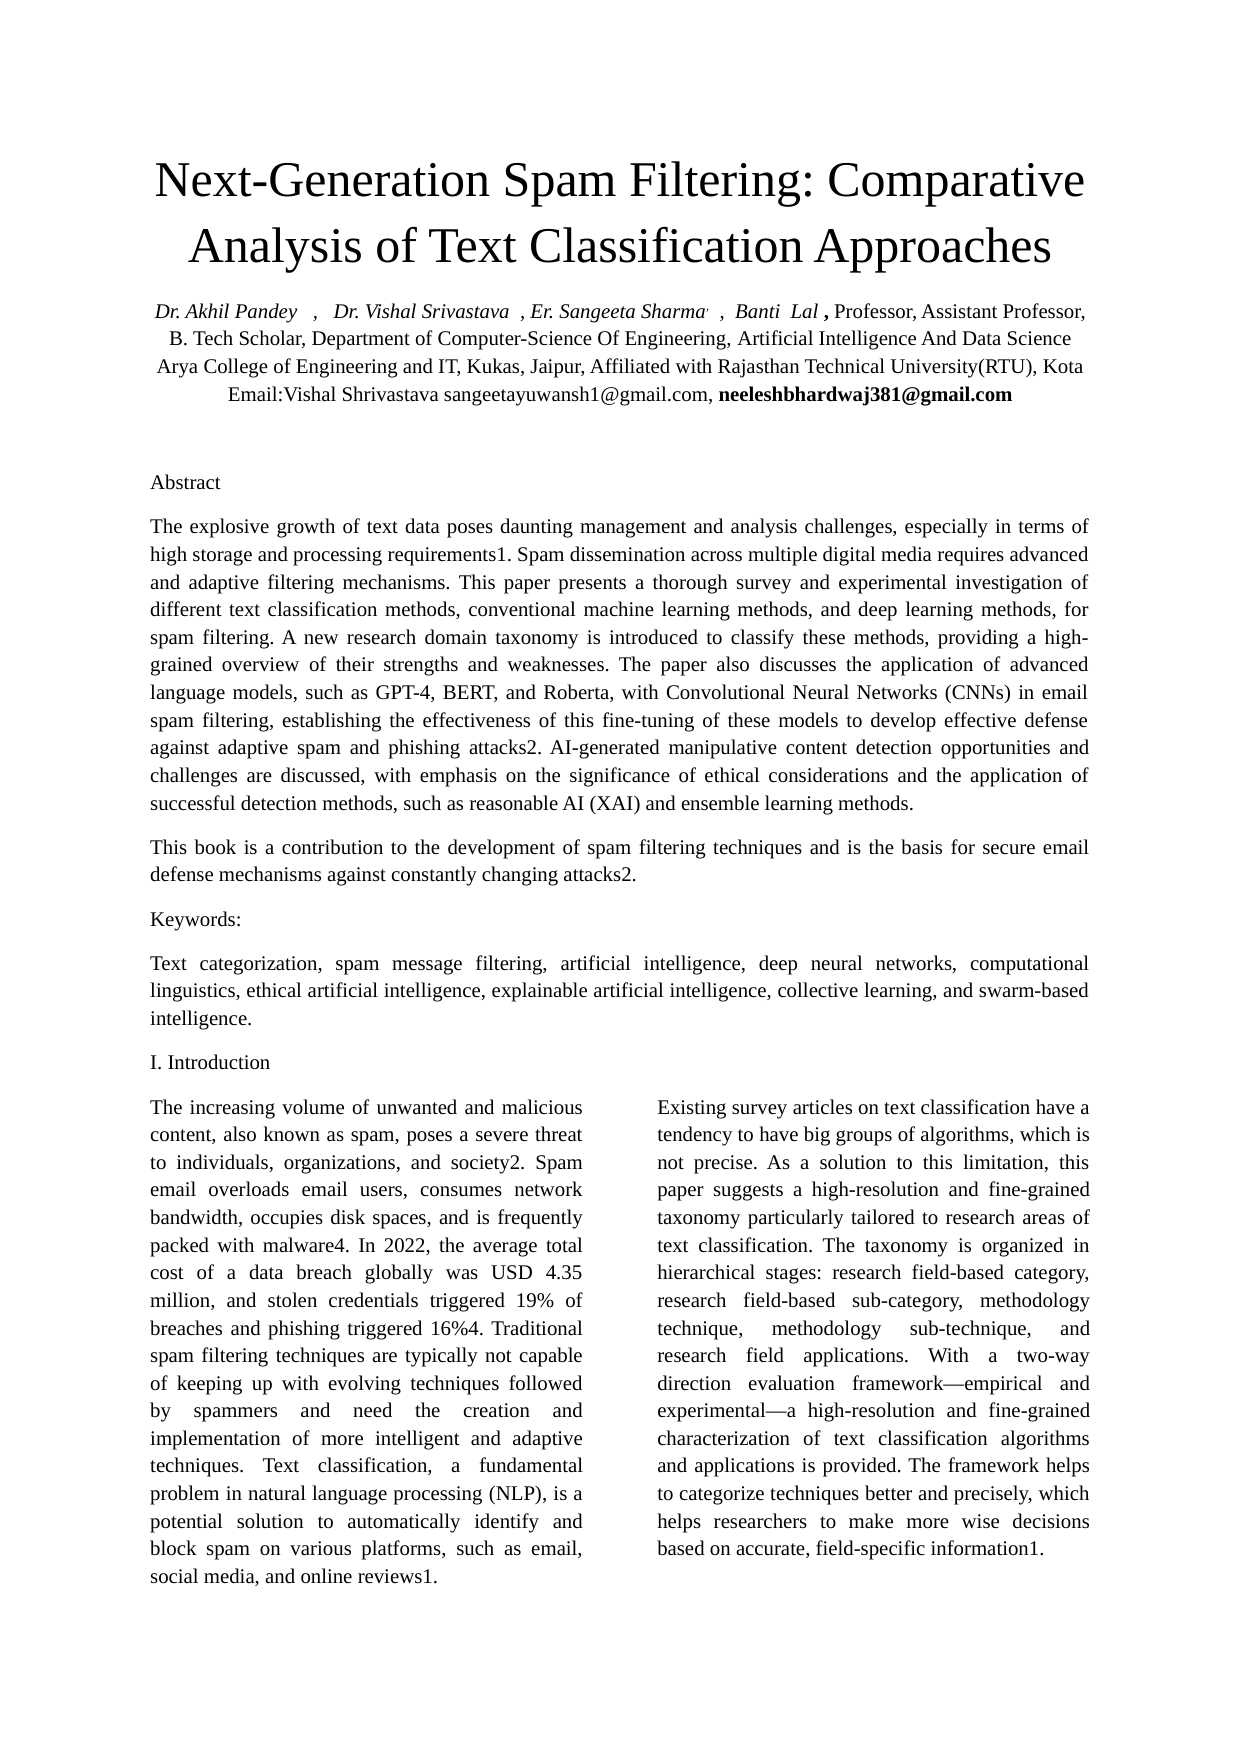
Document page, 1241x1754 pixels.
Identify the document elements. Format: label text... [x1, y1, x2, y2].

text The increasing volume of unwanted and malicious content, also known as spam, poses a severe threat to individuals, organizations, and society2. Spam email overloads email users, consumes network bandwidth, occupies disk spaces, and is frequently packed with malware4. In 2022, the average total cost of a data breach globally was USD 4.35 million, and stolen credentials triggered 19% of breaches and phishing triggered 16%4. Traditional spam filtering techniques are typically not capable of keeping up with evolving techniques followed by spammers and need the creation and implementation of more intelligent and adaptive techniques. Text classification, a fundamental problem in natural language processing (NLP), is a potential solution to automatically identify and block spam on various platforms, such as email, social media, and online reviews1. [150, 1094, 583, 1588]
text Text categorization, spam message filtering, artificial intelligence, deep neural networks, computational linguistics, ethical artificial intelligence, explainable artificial intelligence, collective learning, and swarm-based intelligence. [150, 951, 1090, 1030]
text The explosive growth of text data poses daunting management and analysis challenges, especially in terms of high storage and processing requirements1. Spam dissemination across multiple digital media requires advanced and adaptive filtering mechanisms. This paper presents a thorough survey and experimental investigation of different text classification methods, conventional machine learning methods, and deep learning methods, for spam filtering. A new research domain taxonomy is introduced to classify these methods, providing a high-grained overview of their strengths and weaknesses. The paper also discusses the application of advanced language models, such as GPT-4, BERT, and Roberta, with Convolutional Neural Networks (CNNs) in email spam filtering, establishing the effectiveness of this fine-tuning of these models to develop effective defense against adaptive spam and phishing attacks2. AI-generated manipulative content detection opportunities and challenges are discussed, with emphasis on the significance of ethical considerations and the application of successful detection methods, such as reasonable AI (XAI) and ensemble learning methods. [150, 514, 1090, 814]
text Dr. Akhil Pandey , Dr. Vishal Srivastava , Er. Sangeeta Sharma, , Banti Lal , Professor, Assistant Professor, B. Tech Scholar, Department of Computer-Science Of Engineering, Artificial Intelligence And Data Science Arya College of Engineering and IT, Kukas, Jaipur, Affiliated with Rajasthan Technical University(RTU), Kota Email:Vishal Shrivastava sangeetayuwansh1@gmail.com, neeleshbhardwaj381@gmail.com [150, 299, 1090, 406]
text Keywords: [150, 907, 1090, 931]
text This book is a contribution to the development of spam filtering techniques and is the basis for secure email defense mechanisms against constantly changing attacks2. [150, 835, 1090, 886]
text I. Introduction [150, 1050, 583, 1074]
text Existing survey articles on text classification have a tendency to have big groups of algorithms, which is not precise. As a solution to this limitation, this paper suggests a high-resolution and fine-grained taxonomy particularly tailored to research areas of text classification. The taxonomy is organized in hierarchical stages: research field-based category, research field-based sub-category, methodology technique, methodology sub-technique, and research field applications. With a two-way direction evaluation framework—empirical and experimental—a high-resolution and fine-grained characterization of text classification algorithms and applications is provided. The framework helps to categorize techniques better and precisely, which helps researchers to make more wise decisions based on accurate, field-specific information1. [657, 1094, 1090, 1560]
text Next-Generation Spam Filtering: Comparative Analysis of Text Classification Approaches [150, 150, 1090, 273]
text Abstract [150, 470, 1090, 494]
